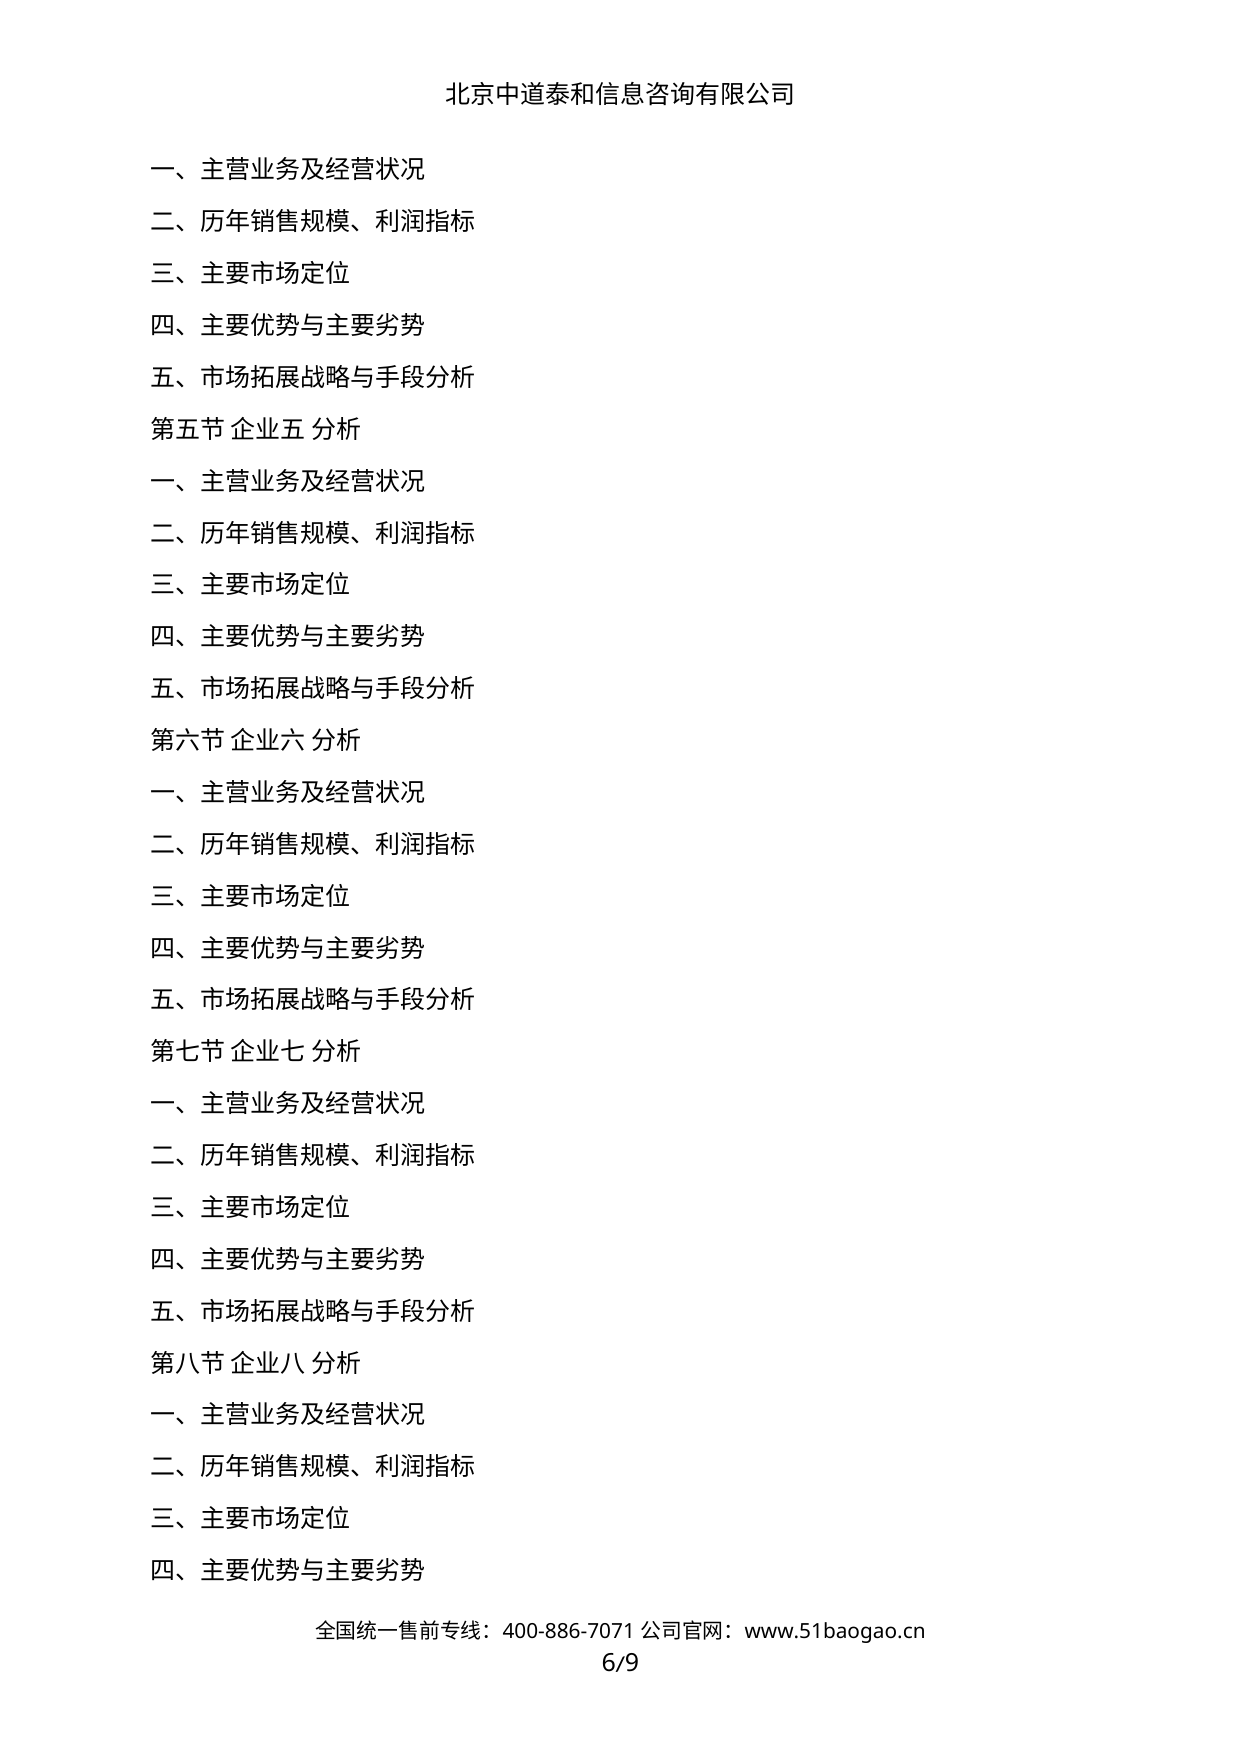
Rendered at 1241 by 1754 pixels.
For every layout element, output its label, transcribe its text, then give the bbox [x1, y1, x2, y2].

text 二、历年销售规模、利润指标 [150, 824, 1090, 861]
text 三、主要市场定位 [150, 1187, 1090, 1224]
text 第八节 企业八 分析 [150, 1343, 1090, 1379]
text 二、历年销售规模、利润指标 [150, 1447, 1090, 1483]
text 四、主要优势与主要劣势 [150, 306, 1090, 342]
text 一、主营业务及经营状况 [150, 150, 1090, 186]
text 四、主要优势与主要劣势 [150, 928, 1090, 964]
text 四、主要优势与主要劣势 [150, 617, 1090, 653]
text 第五节 企业五 分析 [150, 409, 1090, 446]
text 三、主要市场定位 [150, 565, 1090, 601]
text 一、主营业务及经营状况 [150, 1395, 1090, 1431]
text 二、历年销售规模、利润指标 [150, 1136, 1090, 1172]
text 二、历年销售规模、利润指标 [150, 513, 1090, 549]
text 五、市场拓展战略与手段分析 [150, 980, 1090, 1016]
text 五、市场拓展战略与手段分析 [150, 1291, 1090, 1327]
text 五、市场拓展战略与手段分析 [150, 357, 1090, 394]
text 一、主营业务及经营状况 [150, 772, 1090, 809]
text 一、主营业务及经营状况 [150, 1084, 1090, 1120]
text 二、历年销售规模、利润指标 [150, 202, 1090, 238]
text 三、主要市场定位 [150, 1499, 1090, 1535]
text 一、主营业务及经营状况 [150, 461, 1090, 497]
text 四、主要优势与主要劣势 [150, 1239, 1090, 1276]
text 三、主要市场定位 [150, 254, 1090, 290]
text 四、主要优势与主要劣势 [150, 1551, 1090, 1587]
text 三、主要市场定位 [150, 876, 1090, 912]
text 第六节 企业六 分析 [150, 721, 1090, 757]
text 五、市场拓展战略与手段分析 [150, 669, 1090, 705]
text 第七节 企业七 分析 [150, 1032, 1090, 1068]
